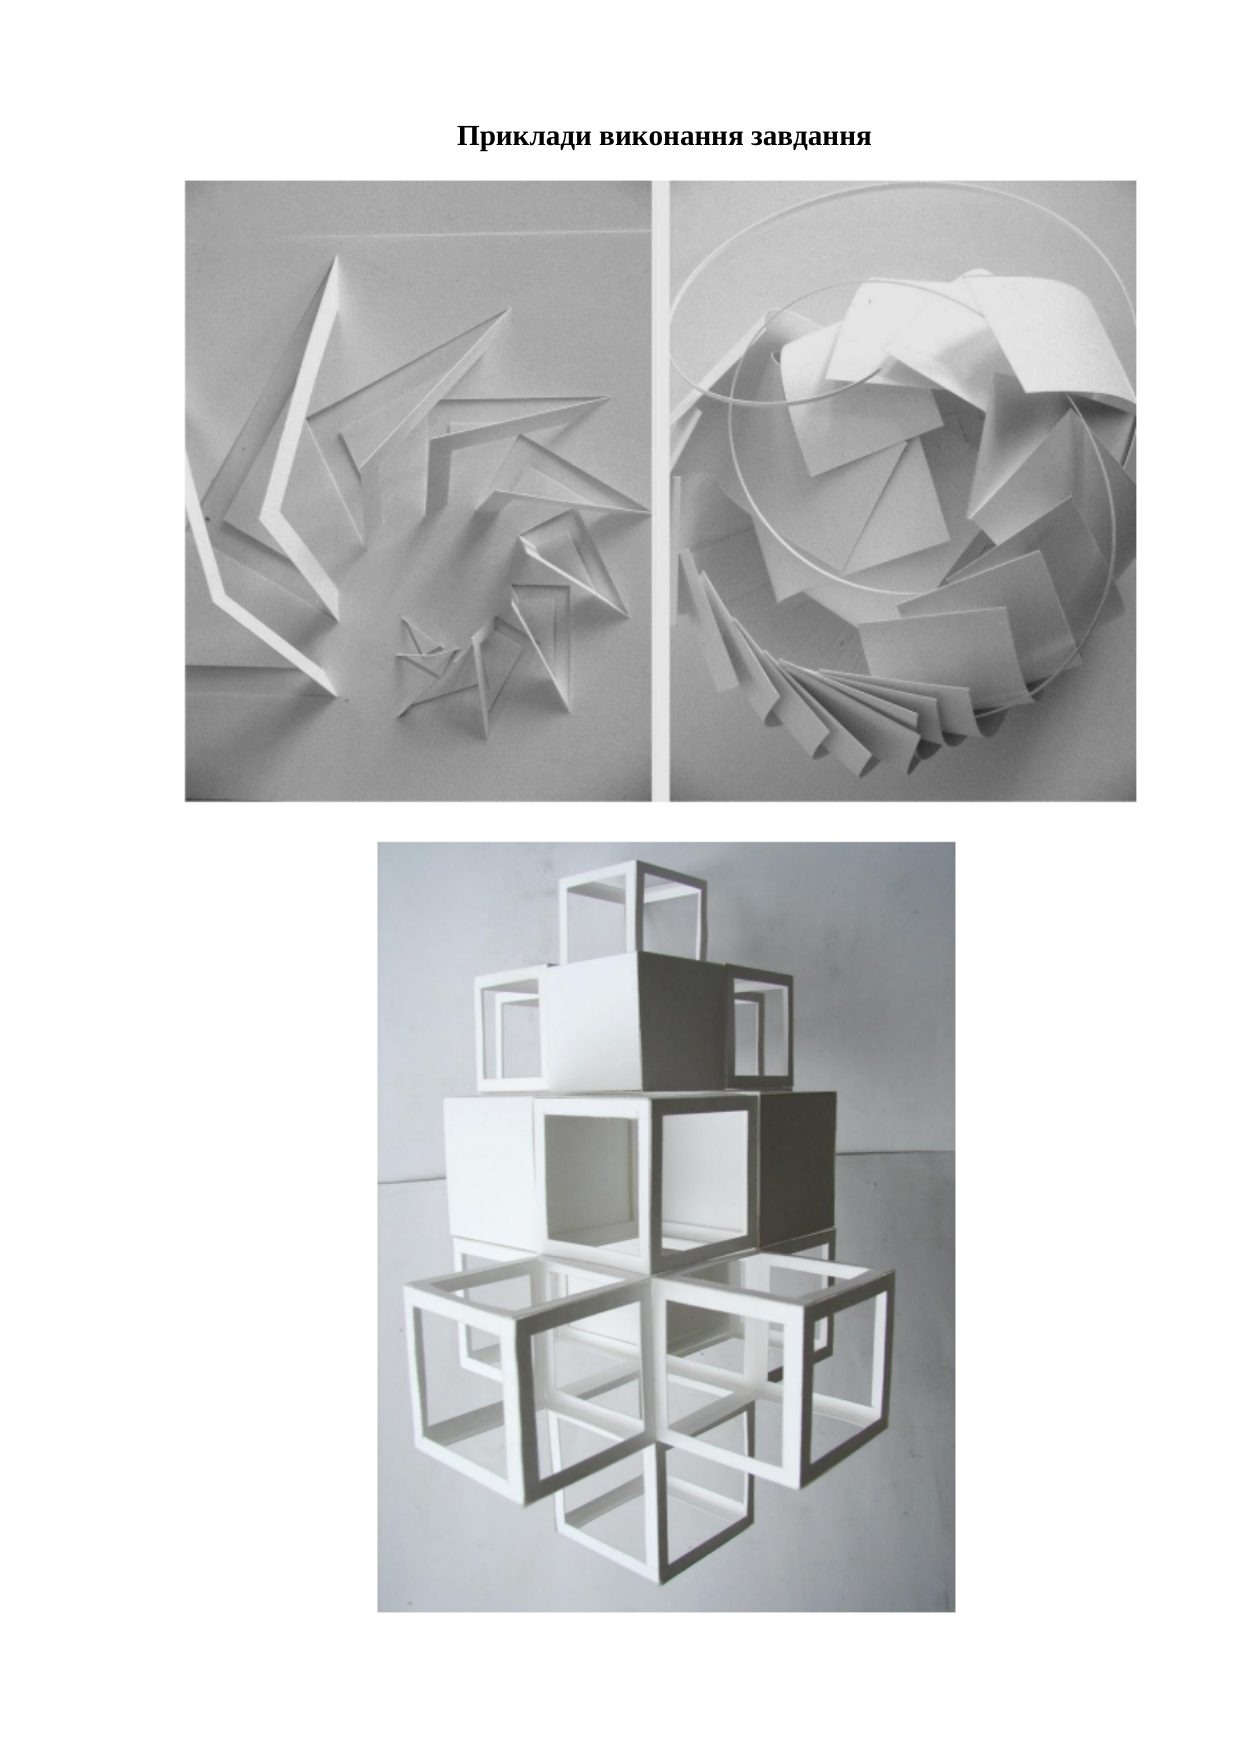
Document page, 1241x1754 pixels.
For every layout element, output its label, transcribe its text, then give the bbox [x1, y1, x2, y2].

picture [182, 177, 1139, 807]
text Приклади виконання завдання [177, 118, 1152, 152]
picture [363, 832, 966, 1618]
